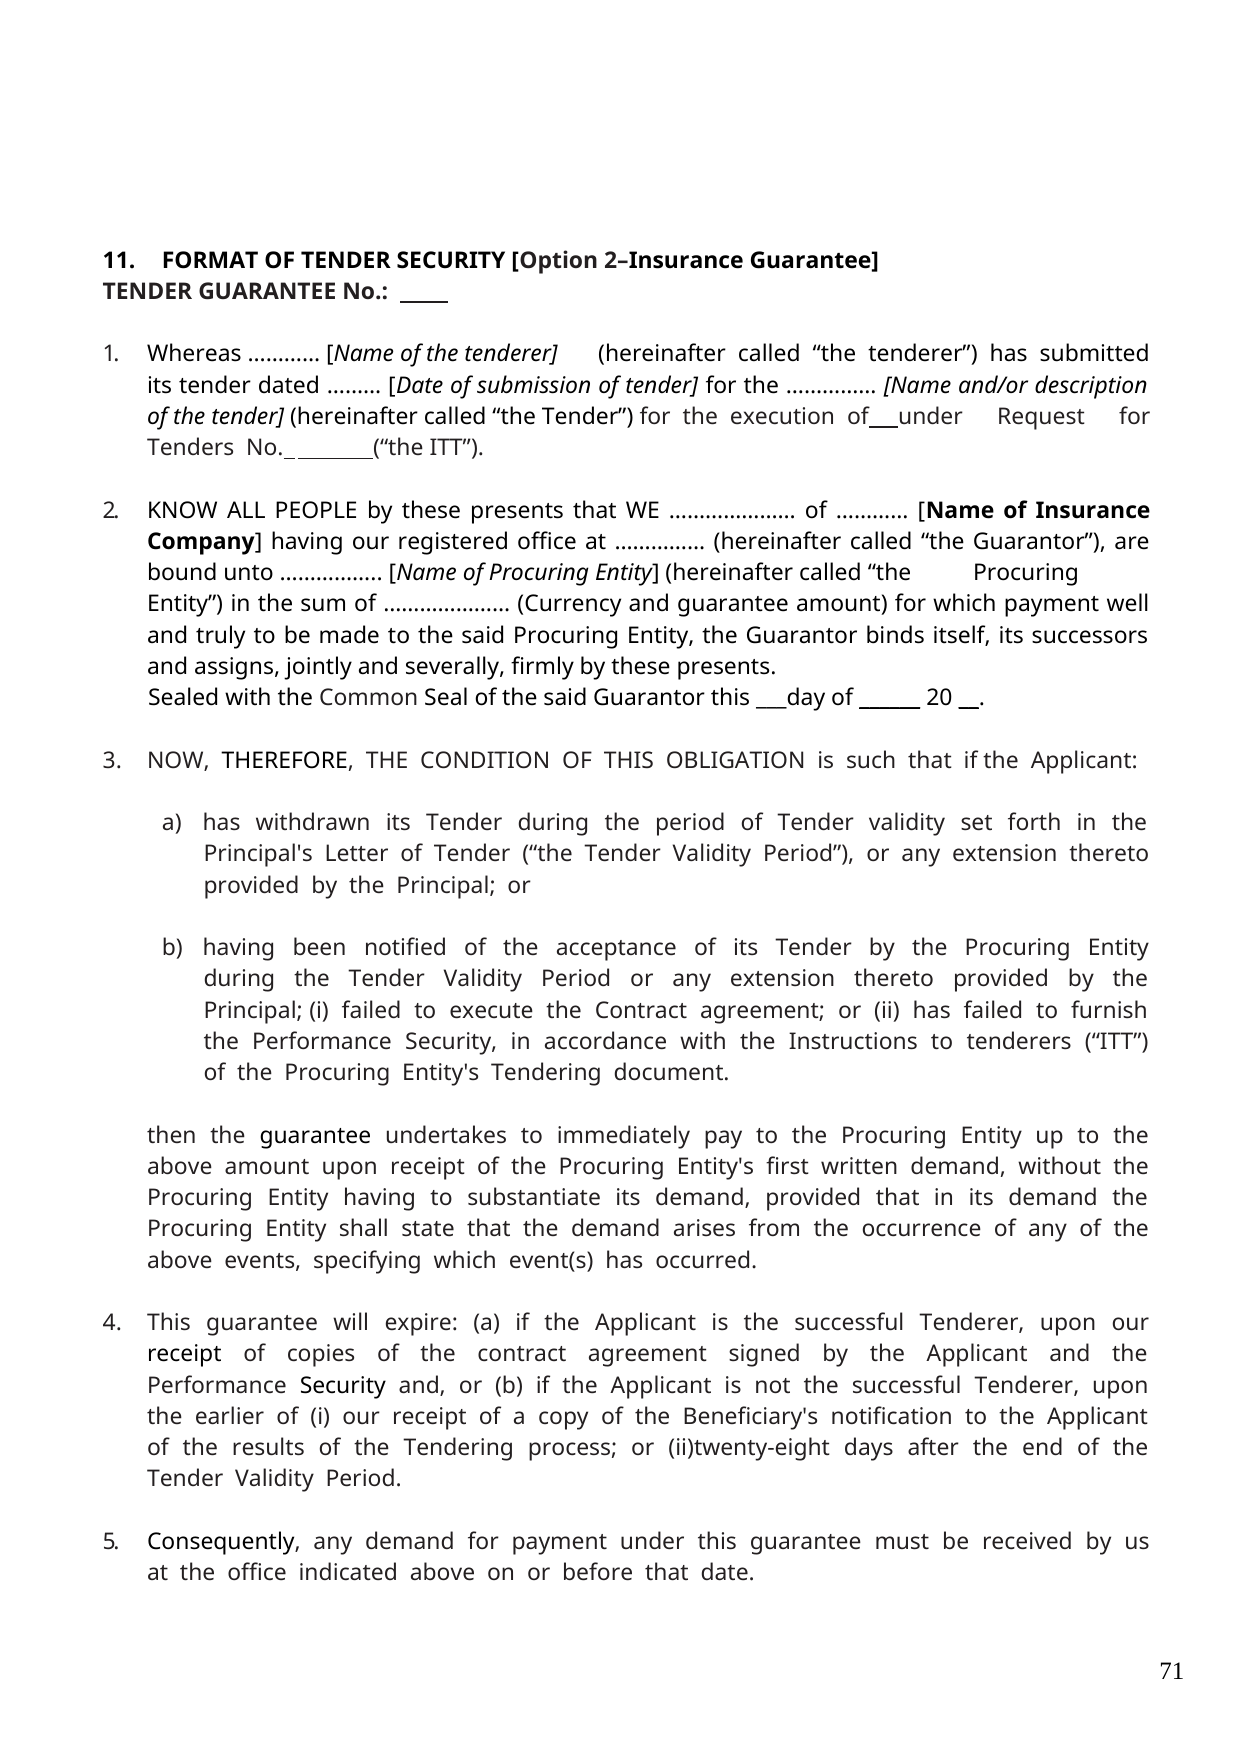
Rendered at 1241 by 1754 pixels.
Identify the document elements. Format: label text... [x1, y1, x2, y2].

list Sealed with the Common Seal of the said Guarantor this ___day of ______ 20 __. [147, 681, 1150, 712]
list NOW, THEREFORE, THE CONDITION OF THIS OBLIGATION is such that if the Applicant: [102, 743, 1150, 775]
list then the guarantee undertakes to immediately pay to the Procuring Entity up to the above amount upon receipt of the Procuring Entity's ﬁrst written demand, without the Procuring Entity having to substantiate its demand, provided that in its demand the Procuring Entity shall state that the demand arises from the occurrence of any of the above events, specifying which event(s) has occurred. [147, 1118, 1150, 1275]
text TENDER GUARANTEE No.: [102, 275, 1165, 306]
list Consequently, any demand for payment under this guarantee must be received by us at the ofﬁce indicated above on or before that date. [102, 1525, 1150, 1587]
list has withdrawn its Tender during the period of Tender validity set forth in the Principal's Letter of Tender (“the Tender Validity Period”), or any extension thereto provided by the Principal; or [162, 806, 1150, 900]
list Whereas ………… [Name of the tenderer] (hereinafter called “the tenderer”) has submitted its tender dated ……… [Date of submission of tender] for the …………… [Name and/or description of the tender] (hereinafter called “the Tender”) for the execution of under Request for Tenders No. (“the ITT”). [102, 337, 1150, 462]
list having been notiﬁed of the acceptance of its Tender by the Procuring Entity during the Tender Validity Period or any extension thereto provided by the Principal; (i) failed to execute the Contract agreement; or (ii) has failed to furnish the Performance Security, in accordance with the Instructions to tenderers (“ITT”) of the Procuring Entity's Tendering document. [162, 931, 1150, 1087]
list KNOW ALL PEOPLE by these presents that WE ………………… of ………… [Name of Insurance Company] having our registered office at …………… (hereinafter called “the Guarantor”), are bound unto …………….. [Name of Procuring Entity] (hereinafter called “the Procuring Entity”) in the sum of ………………… (Currency and guarantee amount) for which payment well and truly to be made to the said Procuring Entity, the Guarantor binds itself, its successors and assigns, jointly and severally, firmly by these presents. [102, 493, 1150, 681]
list This guarantee will expire: (a) if the Applicant is the successful Tenderer, upon our receipt of copies of the contract agreement signed by the Applicant and the Performance Security and, or (b) if the Applicant is not the successful Tenderer, upon the earlier of (i) our receipt of a copy of the Beneﬁciary's notiﬁcation to the Applicant of the results of the Tendering process; or (ii)twenty-eight days after the end of the Tender Validity Period. [102, 1306, 1150, 1493]
subtitle FORMAT OF TENDER SECURITY [Option 2–Insurance Guarantee] [102, 243, 1127, 275]
